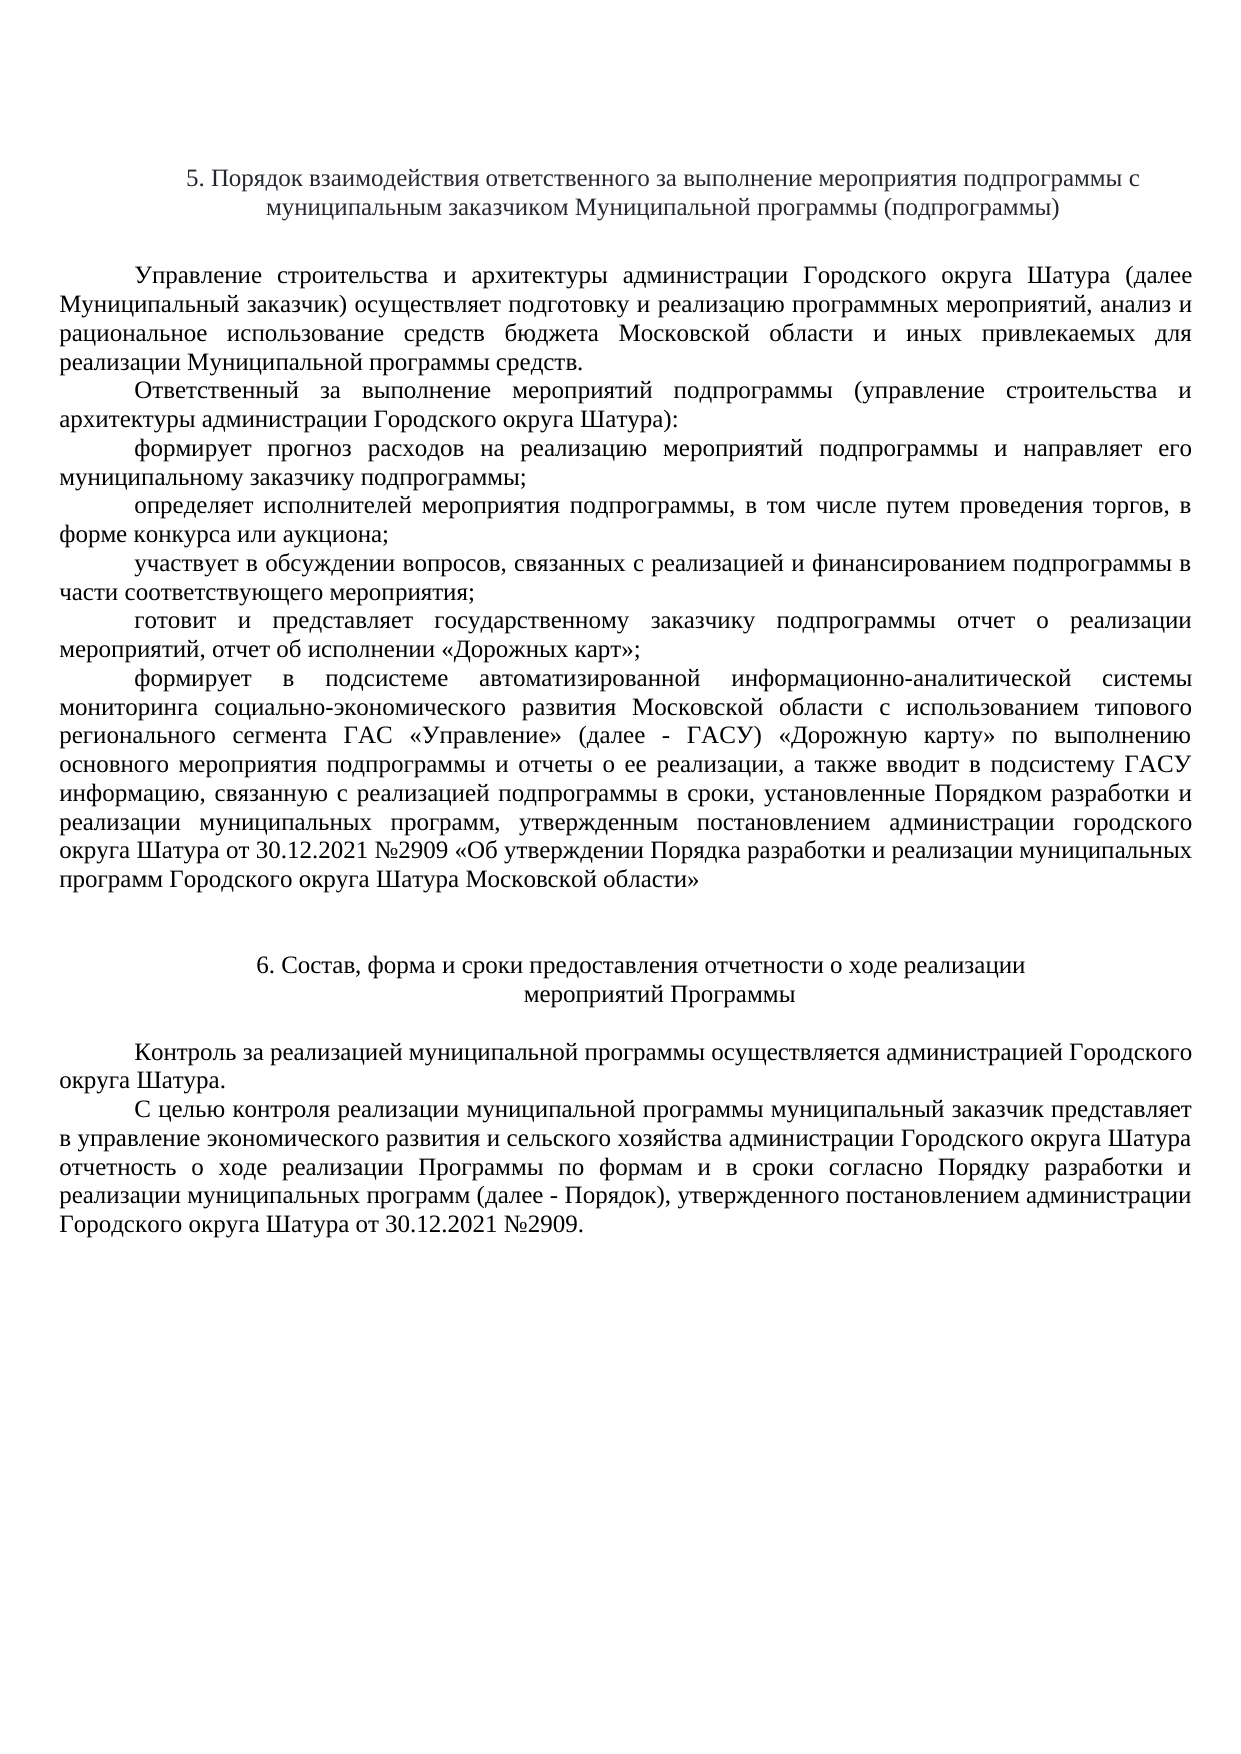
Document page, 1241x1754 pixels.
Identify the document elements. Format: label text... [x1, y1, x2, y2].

text определяет исполнителей мероприятия подпрограммы, в том числе путем проведения торгов, в форме конкурса или аукциона; [59, 491, 1193, 548]
text формирует прогноз расходов на реализацию мероприятий подпрограммы и направляет его муниципальному заказчику подпрограммы; [59, 433, 1193, 491]
text 5. Порядок взаимодействия ответственного за выполнение мероприятия подпрограммы с муниципальным заказчиком Муниципальной программы (подпрограммы) [133, 163, 1193, 221]
text готовит и представляет государственному заказчику подпрограммы отчет о реализации мероприятий, отчет об исполнении «Дорожных карт»; [59, 606, 1193, 663]
text С целью контроля реализации муниципальной программы муниципальный заказчик представляет в управление экономического развития и сельского хозяйства администрации Городского округа Шатура отчетность о ходе реализации Программы по формам и в сроки согласно Порядку разработки и реализации муниципальных программ (далее - Порядок), утвержденного постановлением администрации Городского округа Шатура от 30.12.2021 №2909. [59, 1094, 1193, 1238]
text Управление строительства и архитектуры администрации Городского округа Шатура (далее Муниципальный заказчик) осуществляет подготовку и реализацию программных мероприятий, анализ и рациональное использование средств бюджета Московской области и иных привлекаемых для реализации Муниципальной программы средств. [59, 261, 1193, 376]
text участвует в обсуждении вопросов, связанных с реализацией и финансированием подпрограммы в части соответствующего мероприятия; [59, 548, 1193, 606]
text формирует в подсистеме автоматизированной информационно-аналитической системы мониторинга социально-экономического развития Московской области с использованием типового регионального сегмента ГАС «Управление» (далее - ГАСУ) «Дорожную карту» по выполнению основного мероприятия подпрограммы и отчеты о ее реализации, а также вводит в подсистему ГАСУ информацию, связанную с реализацией подпрограммы в сроки, установленные Порядком разработки и реализации муниципальных программ, утвержденным постановлением администрации городского округа Шатура от 30.12.2021 №2909 «Об утверждении Порядка разработки и реализации муниципальных программ Городского округа Шатура Московской области» [59, 663, 1193, 893]
text Ответственный за выполнение мероприятий подпрограммы (управление строительства и архитектуры администрации Городского округа Шатура): [59, 376, 1193, 433]
text Контроль за реализацией муниципальной программы осуществляется администрацией Городского округа Шатура. [59, 1037, 1193, 1094]
list мероприятий Программы [126, 979, 1193, 1008]
text 6. Состав, форма и сроки предоставления отчетности о ходе реализации [89, 951, 1193, 979]
